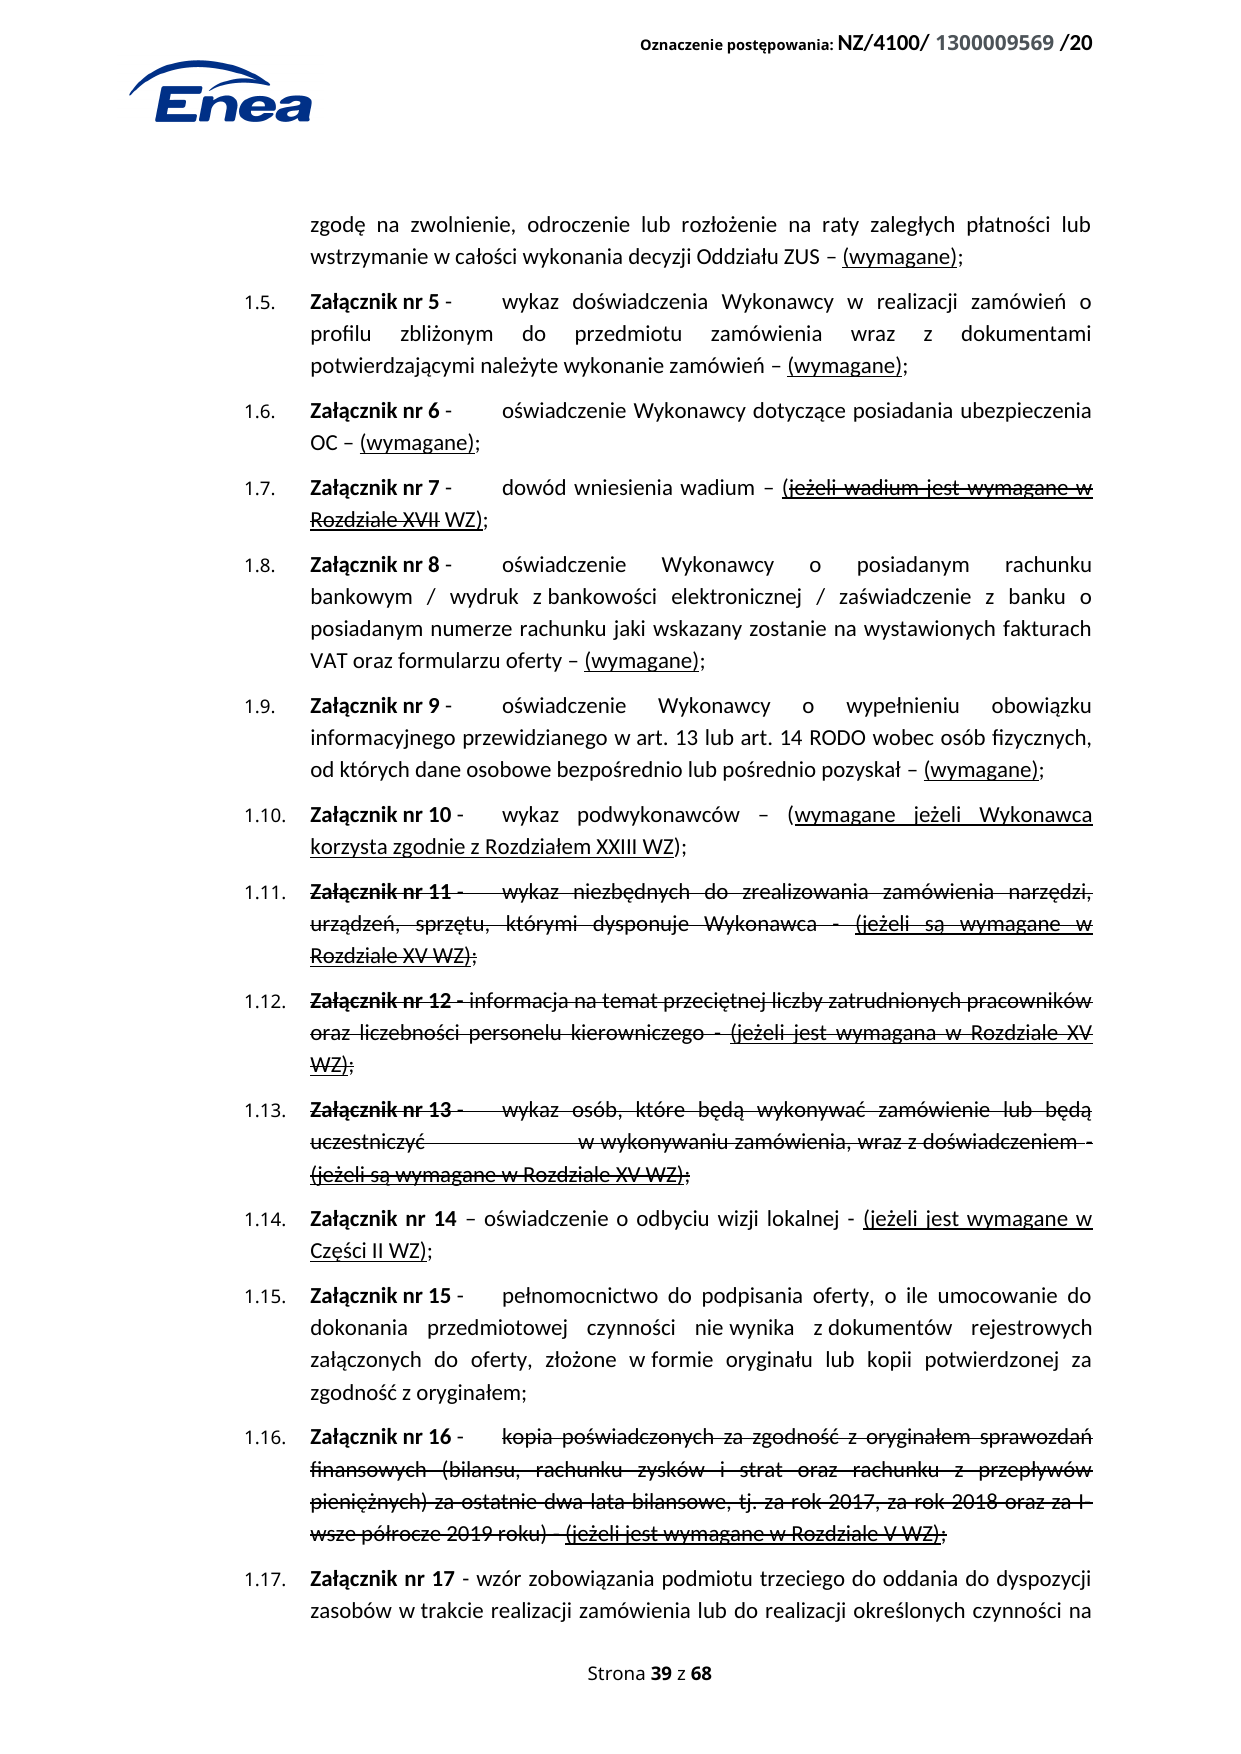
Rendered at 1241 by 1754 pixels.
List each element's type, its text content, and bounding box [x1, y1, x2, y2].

picture [117, 50, 324, 124]
list Załącznik nr 14 – oświadczenie o odbyciu wizji lokalnej - (jeżeli jest wymagane w Części II WZ); [244, 1204, 1093, 1264]
list Załącznik nr 8 - oświadczenie Wykonawcy o posiadanym rachunku bankowym / wydruk z bankowości elektronicznej / zaświadczenie z banku o posiadanym numerze rachunku jaki wskazany zostanie na wystawionych fakturach VAT oraz formularzu oferty – (wymagane); [244, 550, 1093, 674]
list Załącznik nr 7 - dowód wniesienia wadium – (jeżeli wadium jest wymagane w Rozdziale XVII WZ); [244, 473, 1093, 533]
list Załącznik nr 9 - oświadczenie Wykonawcy o wypełnieniu obowiązku informacyjnego przewidzianego w art. 13 lub art. 14 RODO wobec osób fizycznych, od których dane osobowe bezpośrednio lub pośrednio pozyskał – (wymagane); [244, 691, 1093, 784]
list Załącznik nr 11 - wykaz niezbędnych do zrealizowania zamówienia narzędzi, urządzeń, sprzętu, którymi dysponuje Wykonawca - (jeżeli są wymagane w Rozdziale XV WZ); [244, 877, 1093, 969]
list Załącznik nr 15 - pełnomocnictwo do podpisania oferty, o ile umocowanie do dokonania przedmiotowej czynności nie wynika z dokumentów rejestrowych załączonych do oferty, złożone w formie oryginału lub kopii potwierdzonej za zgodność z oryginałem; [244, 1281, 1093, 1406]
list Załącznik nr 5 - wykaz doświadczenia Wykonawcy w realizacji zamówień o profilu zbliżonym do przedmiotu zamówienia wraz z dokumentami potwierdzającymi należyte wykonanie zamówień – (wymagane); [244, 287, 1093, 379]
list Załącznik nr 13 - wykaz osób, które będą wykonywać zamówienie lub będą uczestniczyć w wykonywaniu zamówienia, wraz z doświadczeniem - (jeżeli są wymagane w Rozdziale XV WZ); [244, 1095, 1093, 1188]
list Załącznik nr 16 - kopia poświadczonych za zgodność z oryginałem sprawozdań finansowych (bilansu, rachunku zysków i strat oraz rachunku z przepływów pieniężnych) za ostatnie dwa lata bilansowe, tj. za rok 2017, za rok 2018 oraz za I-wsze półrocze 2019 roku) - (jeżeli jest wymagane w Rozdziale V WZ); [244, 1422, 1093, 1547]
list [244, 210, 1093, 271]
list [244, 1564, 1093, 1624]
list Załącznik nr 12 - informacja na temat przeciętnej liczby zatrudnionych pracowników oraz liczebności personelu kierowniczego - (jeżeli jest wymagana w Rozdziale XV WZ); [244, 986, 1093, 1079]
list Załącznik nr 10 - wykaz podwykonawców – (wymagane jeżeli Wykonawca korzysta zgodnie z Rozdziałem XXIII WZ); [244, 800, 1093, 861]
list Załącznik nr 6 - oświadczenie Wykonawcy dotyczące posiadania ubezpieczenia OC – (wymagane); [244, 396, 1093, 456]
